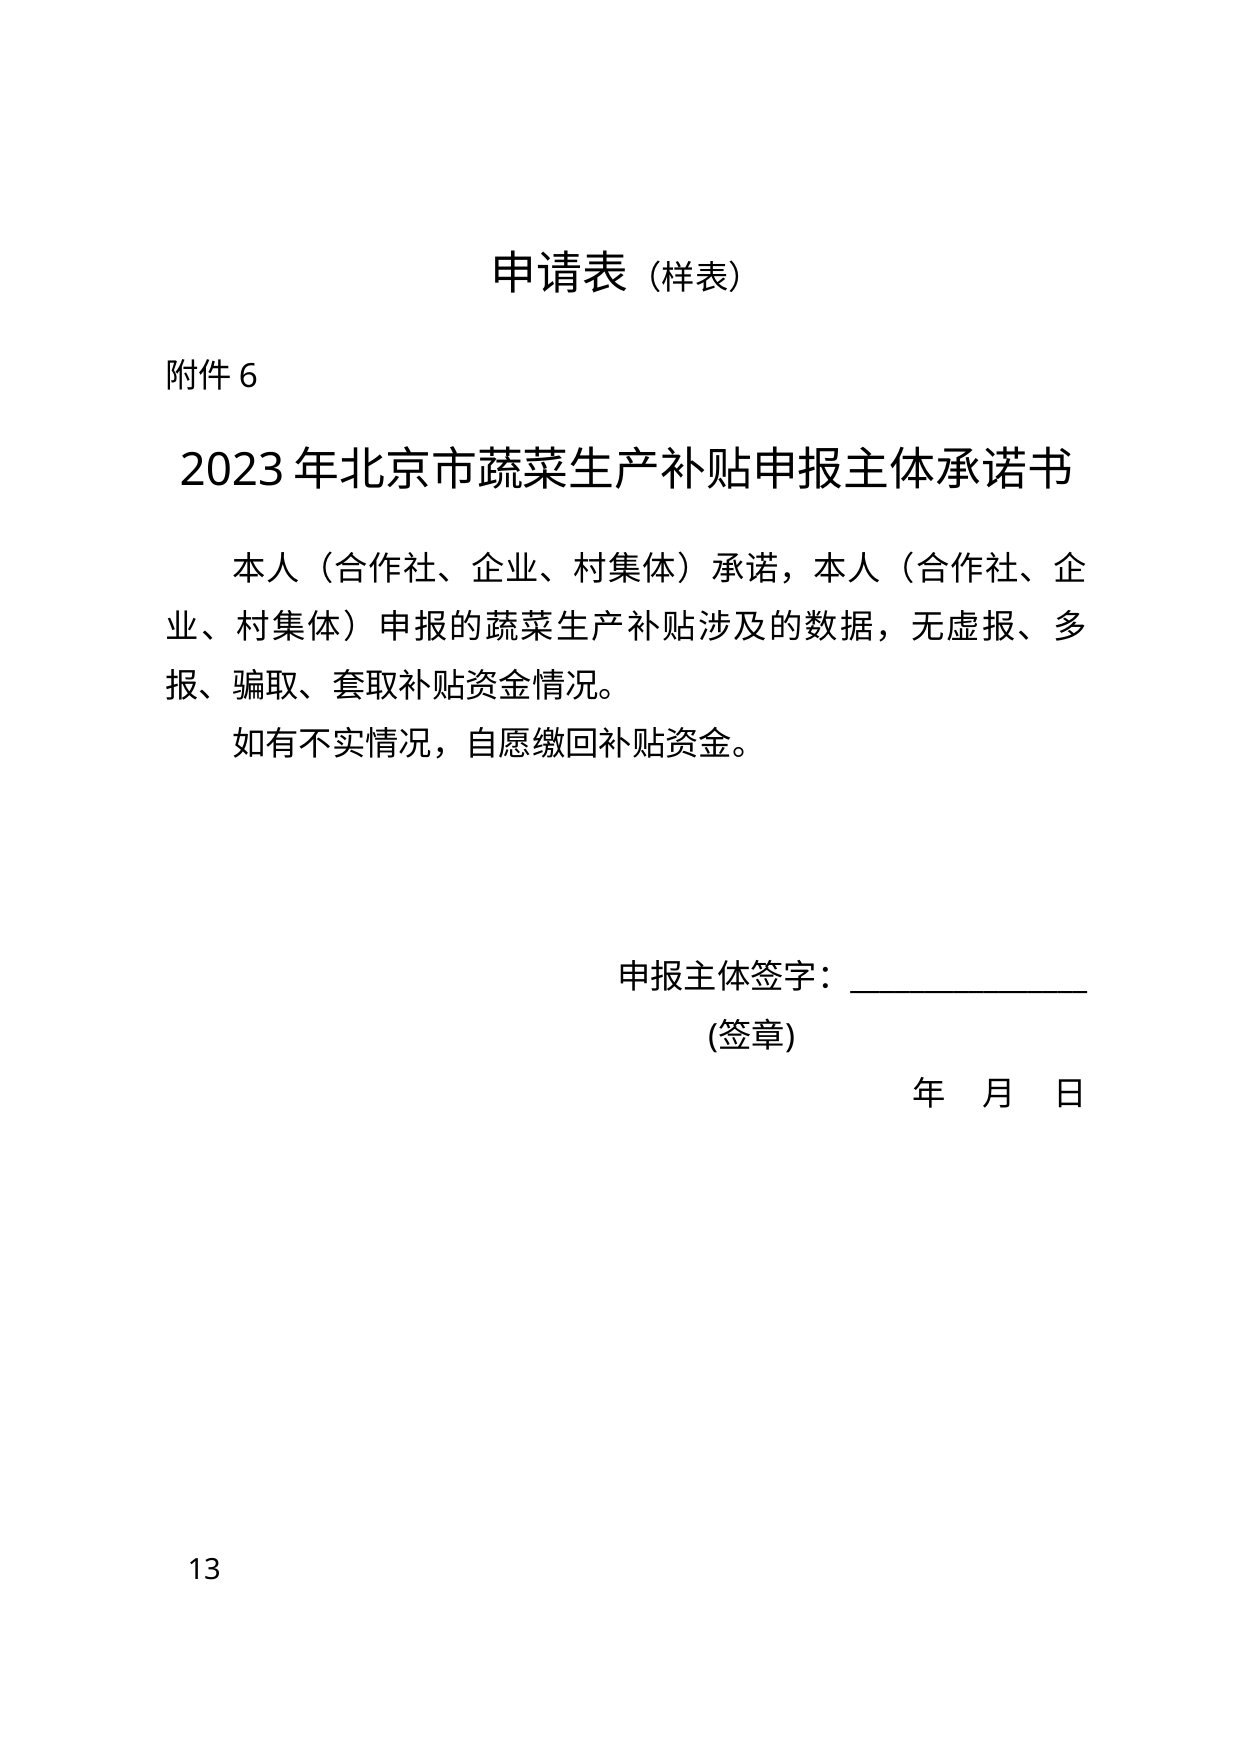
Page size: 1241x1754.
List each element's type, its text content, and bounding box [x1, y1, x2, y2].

text 附件6 [165, 349, 1087, 398]
text (签章) [165, 1001, 1087, 1059]
text 年 月 日 [165, 1059, 1087, 1117]
text 本人（合作社、企业、村集体）承诺，本人（合作社、企业、村集体）申报的蔬菜生产补贴涉及的数据，无虚报、多报、骗取、套取补贴资金情况。 [165, 534, 1087, 709]
text 如有不实情况，自愿缴回补贴资金。 [165, 709, 1087, 767]
text 申请表（样表） [165, 236, 1087, 304]
text 2023年北京市蔬菜生产补贴申报主体承诺书 [165, 432, 1087, 500]
text 申报主体签字：________________ [165, 942, 1087, 1001]
